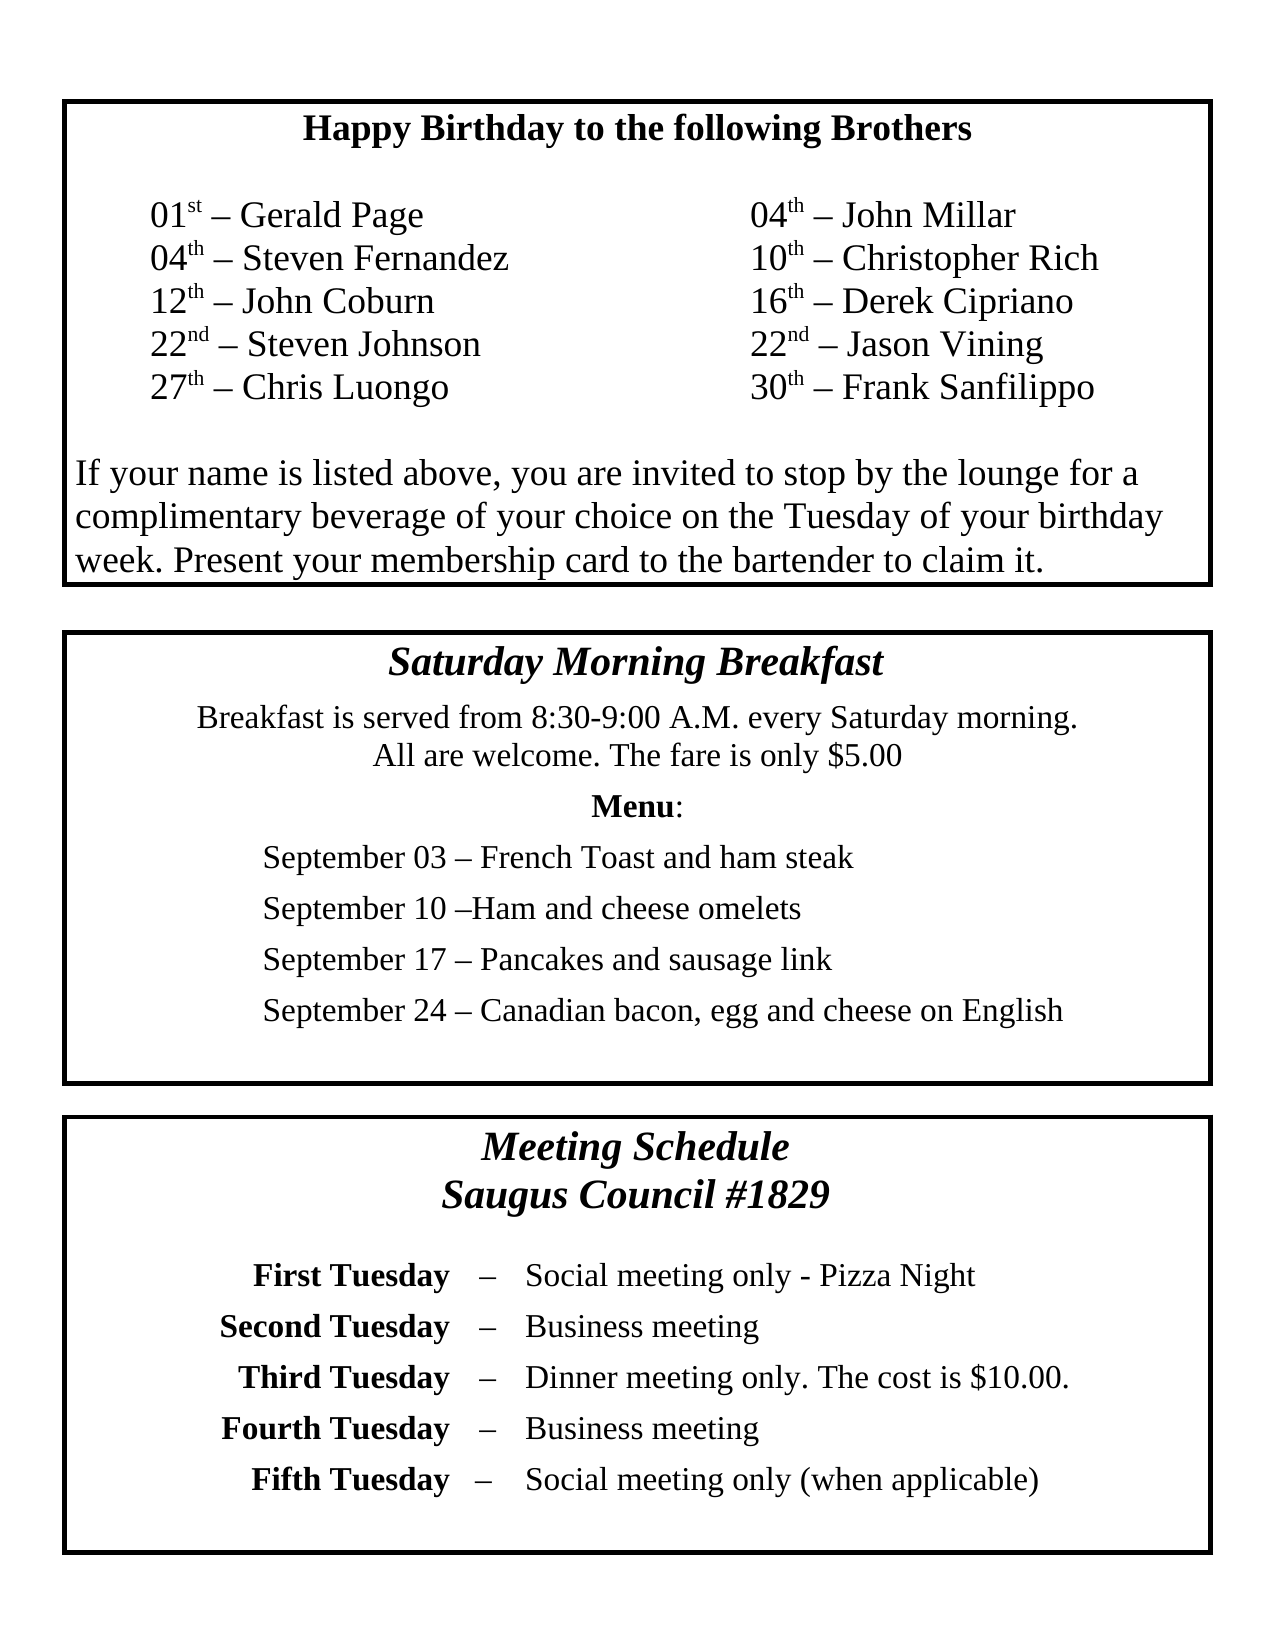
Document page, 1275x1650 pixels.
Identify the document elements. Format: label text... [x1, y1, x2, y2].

text Second Tuesday – Business meeting [67, 1299, 1208, 1344]
text All are welcome. The fare is only $5.00 [75, 736, 1200, 774]
text Third Tuesday – Dinner meeting only. The cost is $10.00. [67, 1350, 1208, 1395]
text Happy Birthday to the following Brothers [67, 104, 1208, 149]
text September 24 – Canadian bacon, egg and cheese on English [67, 983, 1208, 1028]
text 22nd – Steven Johnson 22nd – Jason Vining [75, 321, 1200, 364]
text If your name is listed above, you are invited to stop by the lounge for a complimentary beverage of your choice on the Tuesday of your birthday week. Present your membership card to the bartender to claim it. [67, 444, 1208, 582]
text 12th – John Coburn 16th – Derek Cipriano [75, 278, 1200, 321]
text Menu: [67, 780, 1208, 825]
text September 17 – Pancakes and sausage link [67, 932, 1208, 977]
text Meeting Schedule [67, 1119, 1208, 1169]
text 27th – Chris Luongo 30th – Frank Sanfilippo [75, 364, 1200, 408]
text Fifth Tuesday – Social meeting only (when applicable) [67, 1452, 1208, 1497]
text 04th – Steven Fernandez 10th – Christopher Rich [75, 235, 1200, 278]
text Breakfast is served from 8:30-9:00 A.M. every Saturday morning. [67, 691, 1208, 736]
text September 03 – French Toast and ham steak [67, 831, 1208, 876]
text 01st – Gerald Page 04th – John Millar [75, 192, 1200, 235]
text September 10 –Ham and cheese omelets [67, 881, 1208, 926]
text Saugus Council #1829 [75, 1169, 1200, 1217]
text First Tuesday – Social meeting only - Pizza Night [75, 1255, 1200, 1294]
text Fourth Tuesday – Business meeting [67, 1401, 1208, 1446]
text Saturday Morning Breakfast [67, 635, 1208, 685]
